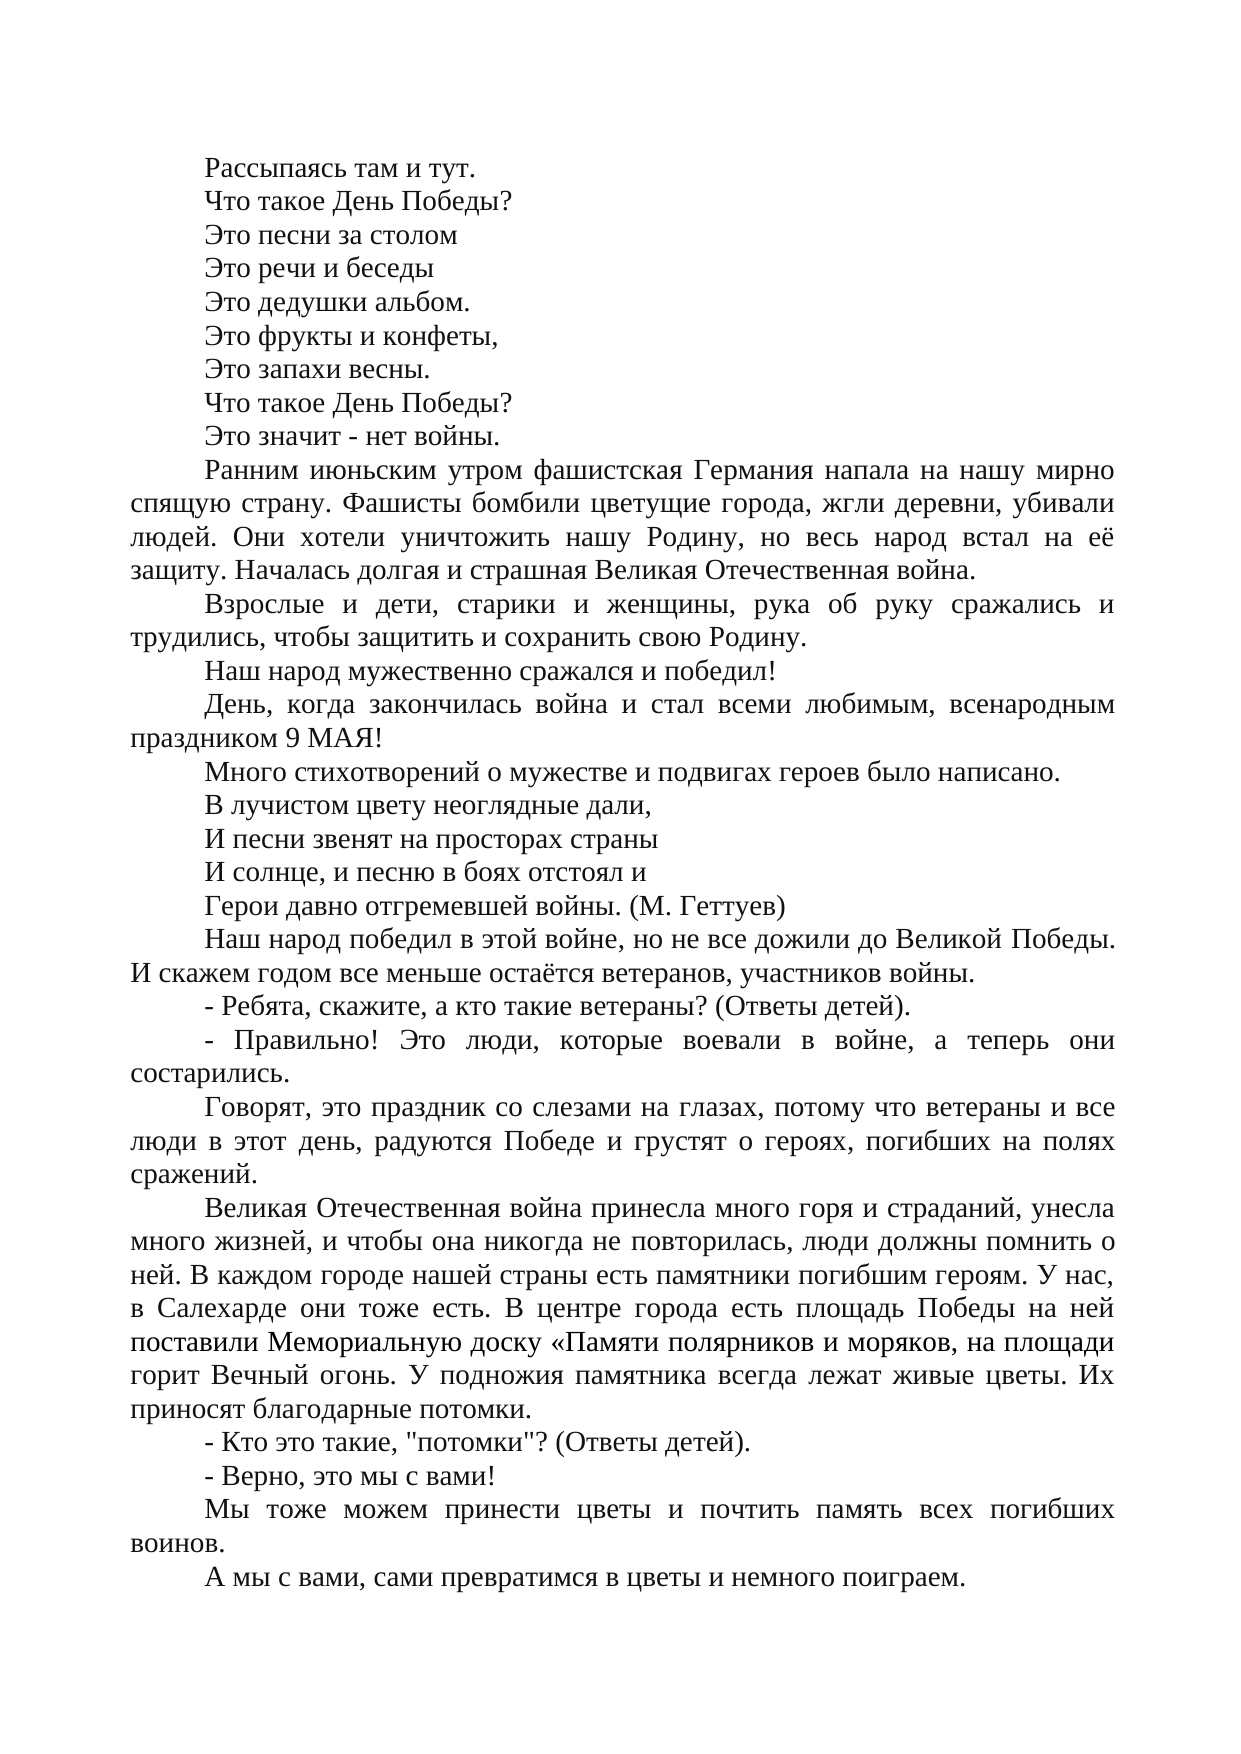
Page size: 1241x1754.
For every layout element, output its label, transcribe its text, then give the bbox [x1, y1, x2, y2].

text И песни звенят на просторах страны [130, 821, 1116, 854]
text Герои давно отгремевшей войны. (М. Геттуев) [130, 888, 1116, 921]
text Мы тоже можем принести цветы и почтить память всех погибших воинов. [130, 1492, 1116, 1559]
text Что такое День Победы? [130, 385, 1116, 418]
text - Ребята, скажите, а кто такие ветераны? (Ответы детей). [130, 988, 1116, 1022]
text Взрослые и дети, старики и женщины, рука об руку сражались и трудились, чтобы защитить и сохранить свою Родину. [130, 586, 1116, 653]
text Это значит - нет войны. [130, 418, 1116, 452]
text Это дедушки альбом. [130, 284, 1116, 318]
text Это песни за столом [130, 217, 1116, 251]
text Это фрукты и конфеты, [130, 318, 1116, 351]
text День, когда закончилась война и стал всеми любимым, всенародным праздником 9 МАЯ! [130, 687, 1116, 754]
text - Верно, это мы с вами! [130, 1458, 1116, 1492]
text Это речи и беседы [130, 251, 1116, 284]
text И солнце, и песню в боях отстоял и [130, 854, 1116, 888]
text Что такое День Победы? [130, 183, 1116, 217]
text - Кто это такие, "потомки"? (Ответы детей). [130, 1424, 1116, 1458]
text Рассыпаясь там и тут. [130, 150, 1116, 183]
text Это запахи весны. [130, 351, 1116, 385]
text В лучистом цвету неоглядные дали, [130, 787, 1116, 821]
text Наш народ мужественно сражался и победил! [130, 653, 1116, 687]
text Ранним июньским утром фашистская Германия напала на нашу мирно спящую страну. Фашисты бомбили цветущие города, жгли деревни, убивали людей. Они хотели уничтожить нашу Родину, но весь народ встал на её защиту. Началась долгая и страшная Великая Отечественная война. [130, 452, 1116, 586]
text Много стихотворений о мужестве и подвигах героев было написано. [130, 754, 1116, 787]
text Великая Отечественная война принесла много горя и страданий, унесла много жизней, и чтобы она никогда не повторилась, люди должны помнить о ней. В каждом городе нашей страны есть памятники погибшим героям. У нас, в Салехарде они тоже есть. В центре города есть площадь Победы на ней поставили Мемориальную доску «Памяти полярников и моряков, на площади горит Вечный огонь. У подножия памятника всегда лежат живые цветы. Их приносят благодарные потомки. [130, 1190, 1116, 1424]
text Наш народ победил в этой войне, но не все дожили до Великой Победы. И скажем годом все меньше остаётся ветеранов, участников войны. [130, 921, 1116, 988]
text А мы с вами, сами превратимся в цветы и немного поиграем. [130, 1559, 1116, 1592]
text - Правильно! Это люди, которые воевали в войне, а теперь они состарились. [130, 1022, 1116, 1089]
text Говорят, это праздник со слезами на глазах, потому что ветераны и все люди в этот день, радуются Победе и грустят о героях, погибших на полях сражений. [130, 1089, 1116, 1190]
